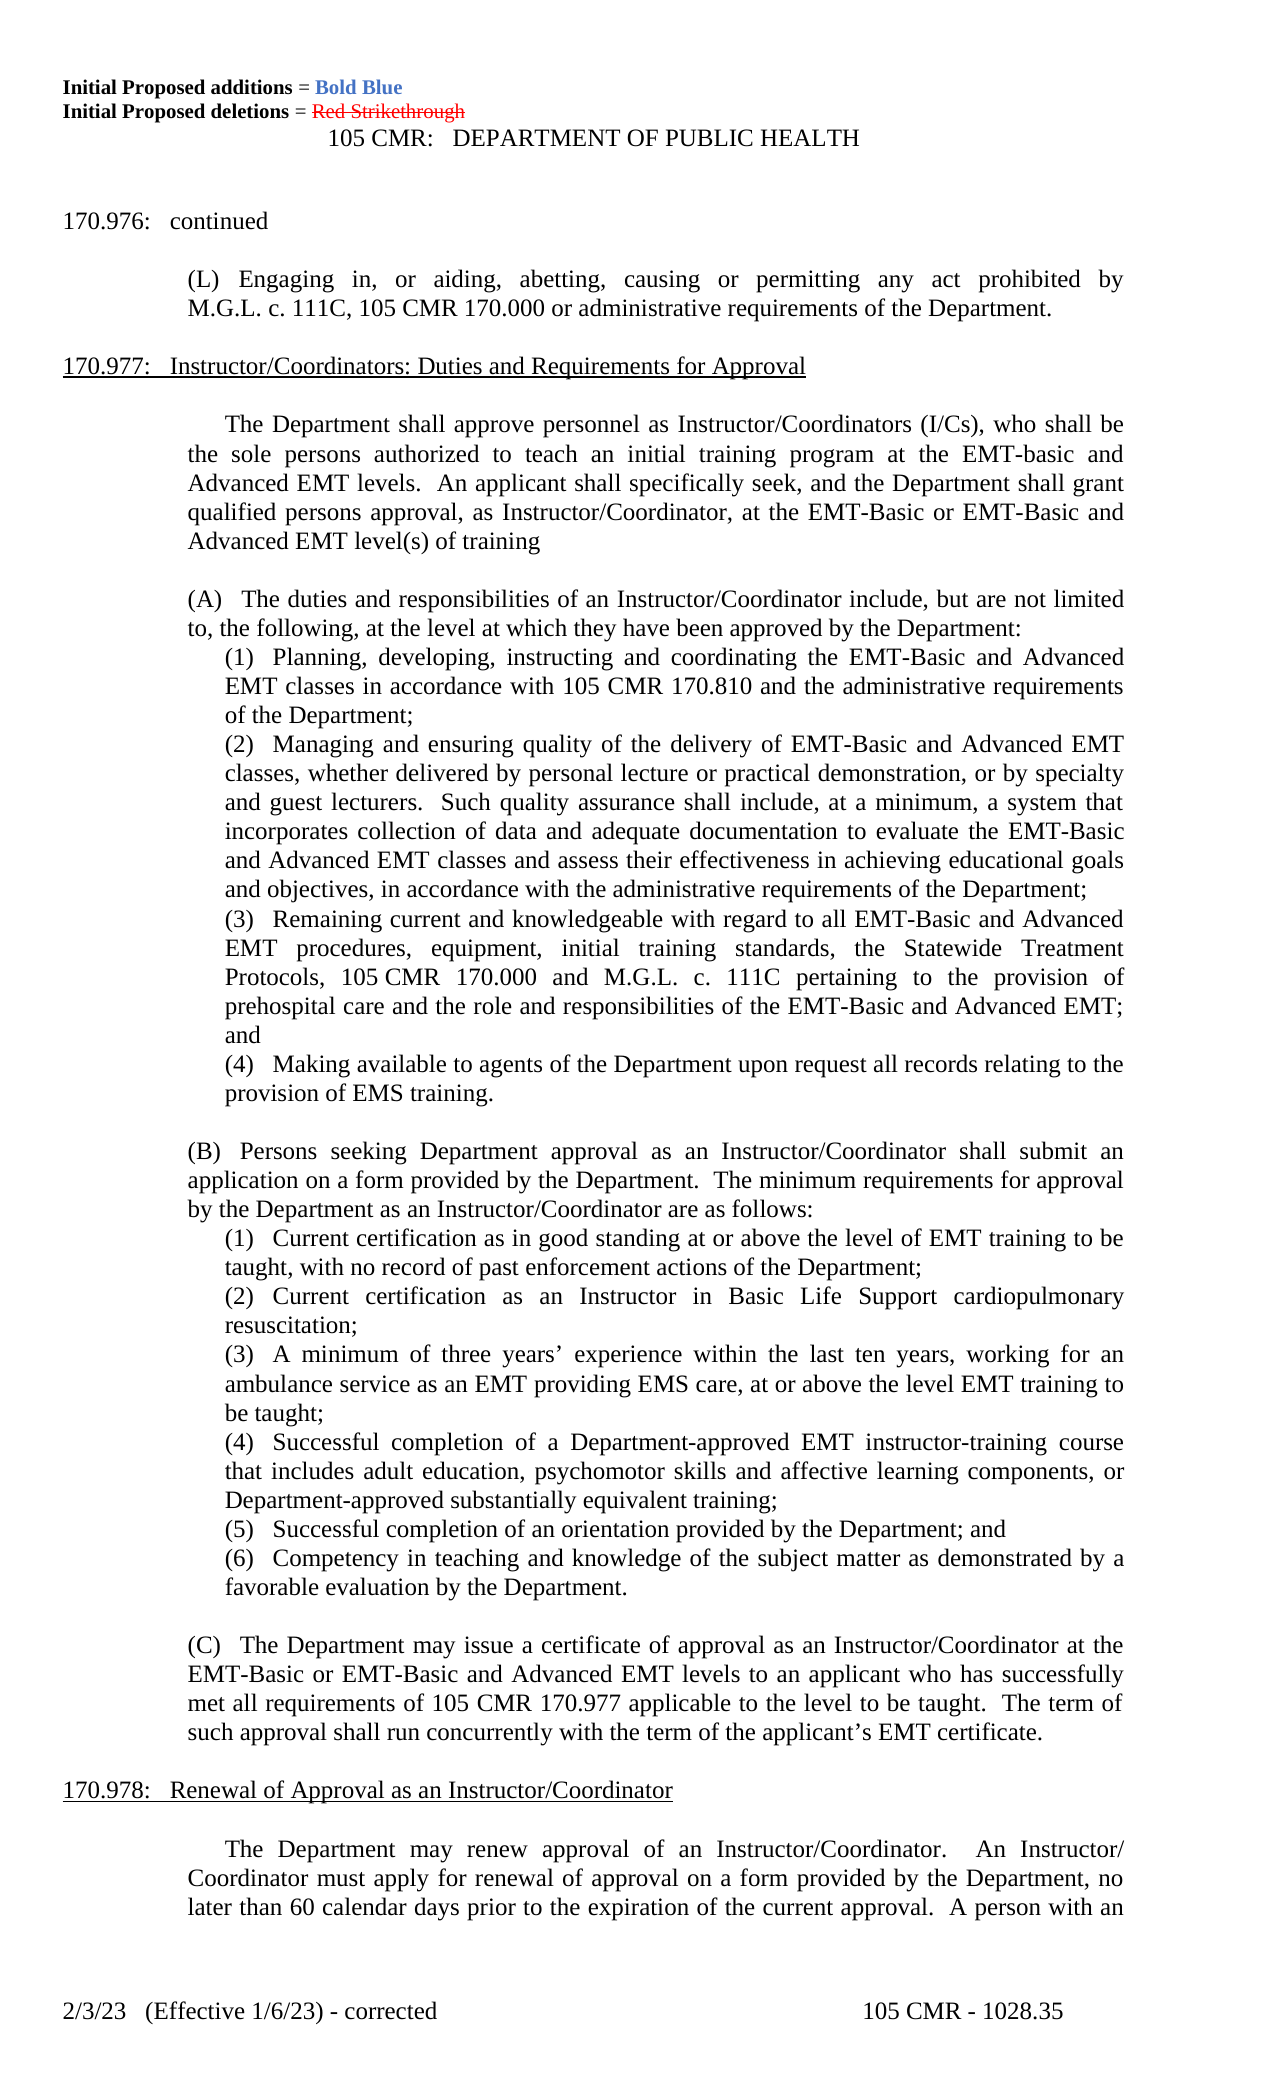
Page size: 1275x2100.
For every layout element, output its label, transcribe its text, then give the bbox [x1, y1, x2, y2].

text The Department shall approve personnel as Instructor/Coordinators (I/Cs), who shall be the sole persons authorized to teach an initial training program at the EMT-basic and Advanced EMT levels. An applicant shall specifically seek, and the Department shall grant qualified persons approval, as Instructor/Coordinator, at the EMT-Basic or EMT-Basic and Advanced EMT level(s) of training [187, 410, 1125, 555]
text 170.977: Instructor/Coordinators: Duties and Requirements for Approval [62, 352, 1125, 381]
text (6) Competency in teaching and knowledge of the subject matter as demonstrated by a favorable evaluation by the Department. [224, 1543, 1125, 1601]
text (A) The duties and responsibilities of an Instructor/Coordinator include, but are not limited to, the following, at the level at which they have been approved by the Department: [187, 584, 1125, 642]
text (B) Persons seeking Department approval as an Instructor/Coordinator shall submit an application on a form provided by the Department. The minimum requirements for approval by the Department as an Instructor/Coordinator are as follows: [187, 1136, 1125, 1223]
text (2) Current certification as an Instructor in Basic Life Support cardiopulmonary resuscitation; [224, 1282, 1125, 1340]
text 170.978: Renewal of Approval as an Instructor/Coordinator [62, 1776, 1125, 1805]
text (1) Planning, developing, instructing and coordinating the EMT-Basic and Advanced EMT classes in accordance with 105 CMR 170.810 and the administrative requirements of the Department; [224, 642, 1125, 729]
text (5) Successful completion of an orientation provided by the Department; and [224, 1514, 1125, 1543]
text (C) The Department may issue a certificate of approval as an Instructor/Coordinator at the EMT-Basic or EMT-Basic and Advanced EMT levels to an applicant who has successfully met all requirements of 105 CMR 170.977 applicable to the level to be taught. The term of such approval shall run concurrently with the term of the applicant’s EMT certificate. [187, 1630, 1125, 1747]
text (1) Current certification as in good standing at or above the level of EMT training to be taught, with no record of past enforcement actions of the Department; [224, 1223, 1125, 1282]
text (4) Making available to agents of the Department upon request all records relating to the provision of EMS training. [224, 1049, 1125, 1107]
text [187, 1834, 1125, 1921]
text (4) Successful completion of a Department-approved EMT instructor-training course that includes adult education, psychomotor skills and affective learning components, or Department-approved substantially equivalent training; [224, 1427, 1125, 1514]
text (L) Engaging in, or aiding, abetting, causing or permitting any act prohibited by M.G.L. c. 111C, 105 CMR 170.000 or administrative requirements of the Department. [187, 264, 1125, 322]
text (3) A minimum of three years’ experience within the last ten years, working for an ambulance service as an EMT providing EMS care, at or above the level EMT training to be taught; [224, 1340, 1125, 1427]
text 170.976: continued [62, 206, 1125, 235]
text (3) Remaining current and knowledgeable with regard to all EMT-Basic and Advanced EMT procedures, equipment, initial training standards, the Statewide Treatment Protocols, 105 CMR 170.000 and M.G.L. c. 111C pertaining to the provision of prehospital care and the role and responsibilities of the EMT-Basic and Advanced EMT; and [224, 904, 1125, 1049]
text (2) Managing and ensuring quality of the delivery of EMT-Basic and Advanced EMT classes, whether delivered by personal lecture or practical demonstration, or by specialty and guest lecturers. Such quality assurance shall include, at a minimum, a system that incorporates collection of data and adequate documentation to evaluate the EMT-Basic and Advanced EMT classes and assess their effectiveness in achieving educational goals and objectives, in accordance with the administrative requirements of the Department; [224, 729, 1125, 904]
